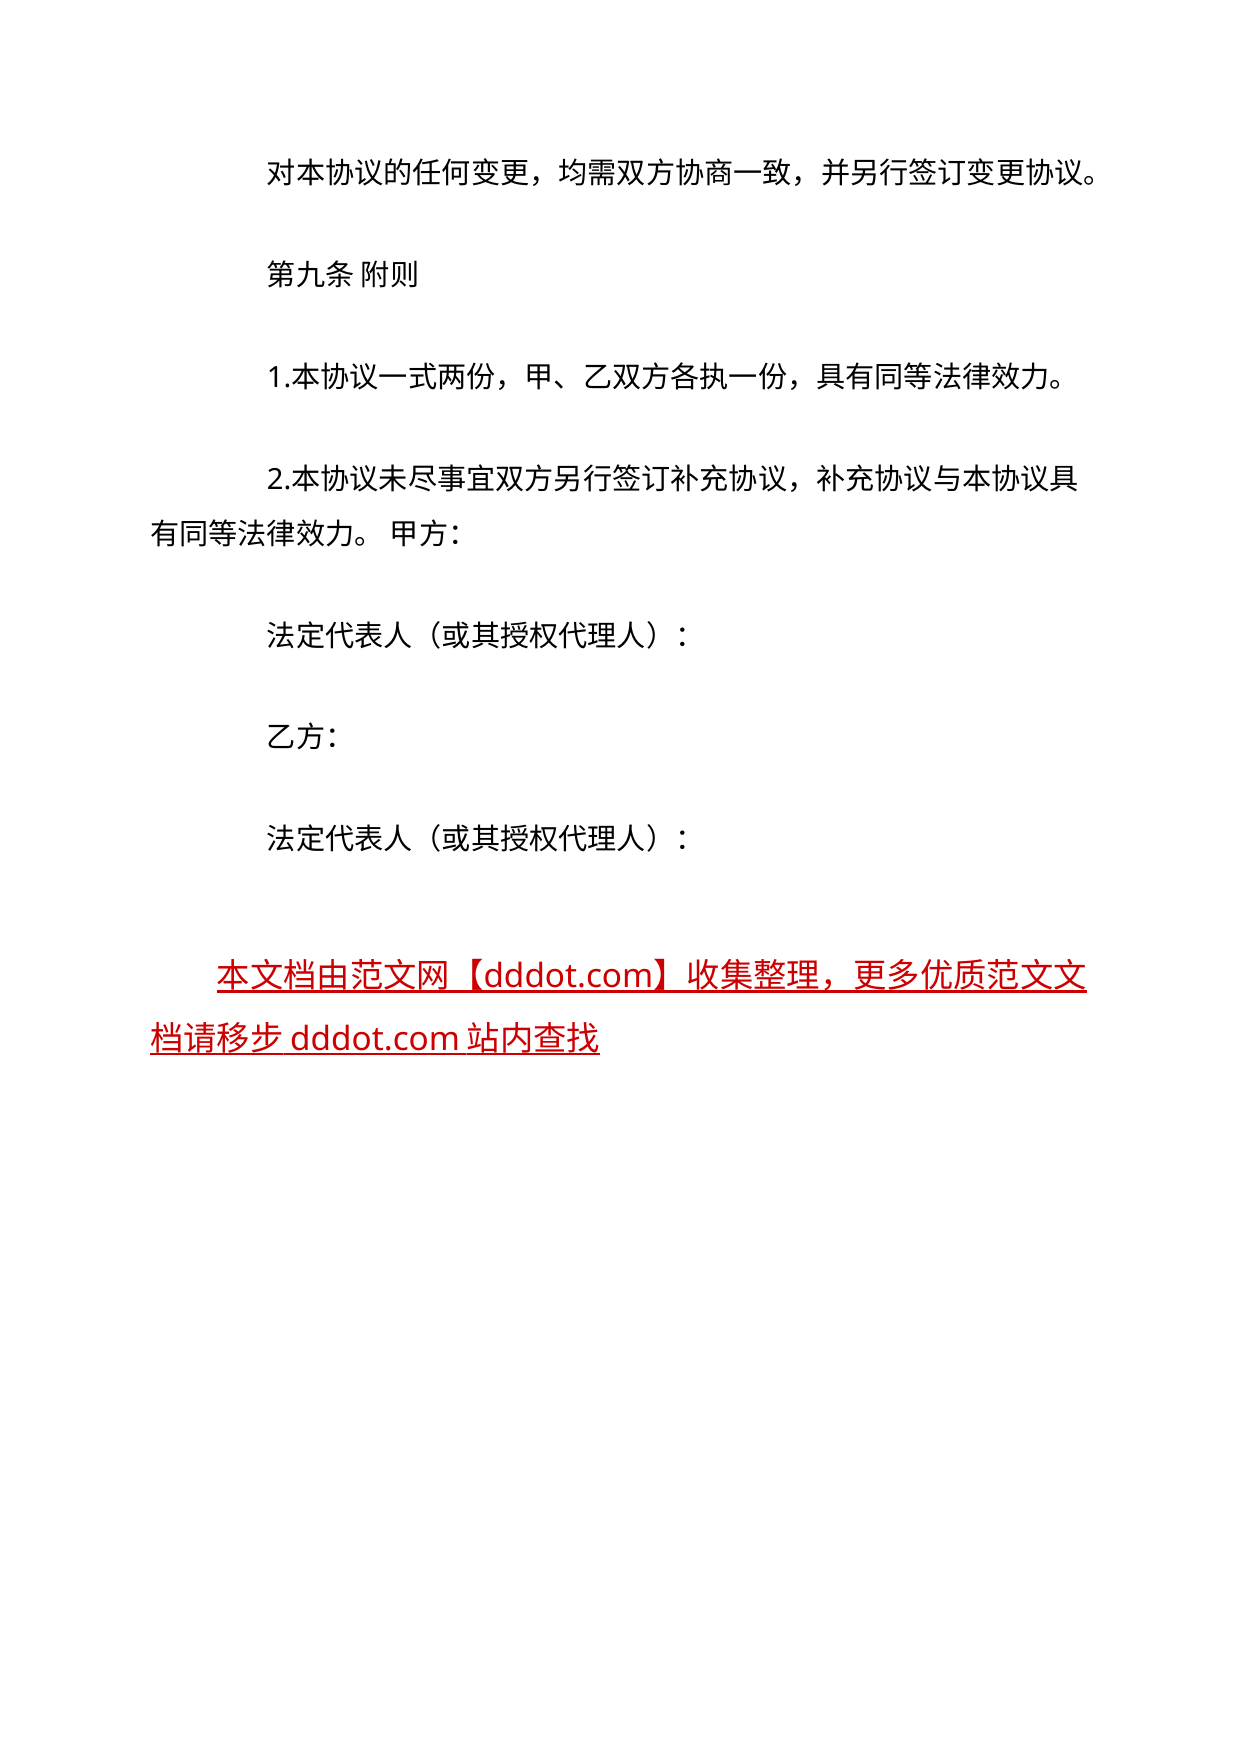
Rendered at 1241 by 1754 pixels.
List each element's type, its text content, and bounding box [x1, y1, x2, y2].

text 法定代表人（或其授权代理人）： [150, 816, 1090, 858]
text 对本协议的任何变更，均需双方协商一致，并另行签订变更协议。 [150, 150, 1090, 192]
text 2.本协议未尽事宜双方另行签订补充协议，补充协议与本协议具有同等法律效力。 甲方： [150, 456, 1090, 553]
text 乙方： [150, 714, 1090, 756]
text 第九条 附则 [150, 252, 1090, 294]
text 1.本协议一式两份，甲、乙双方各执一份，具有同等法律效力。 [150, 353, 1090, 396]
text 法定代表人（或其授权代理人）： [150, 612, 1090, 654]
text 本文档由范文网【dddot.com】收集整理，更多优质范文文档请移步dddot.com站内查找 [150, 949, 1090, 1060]
